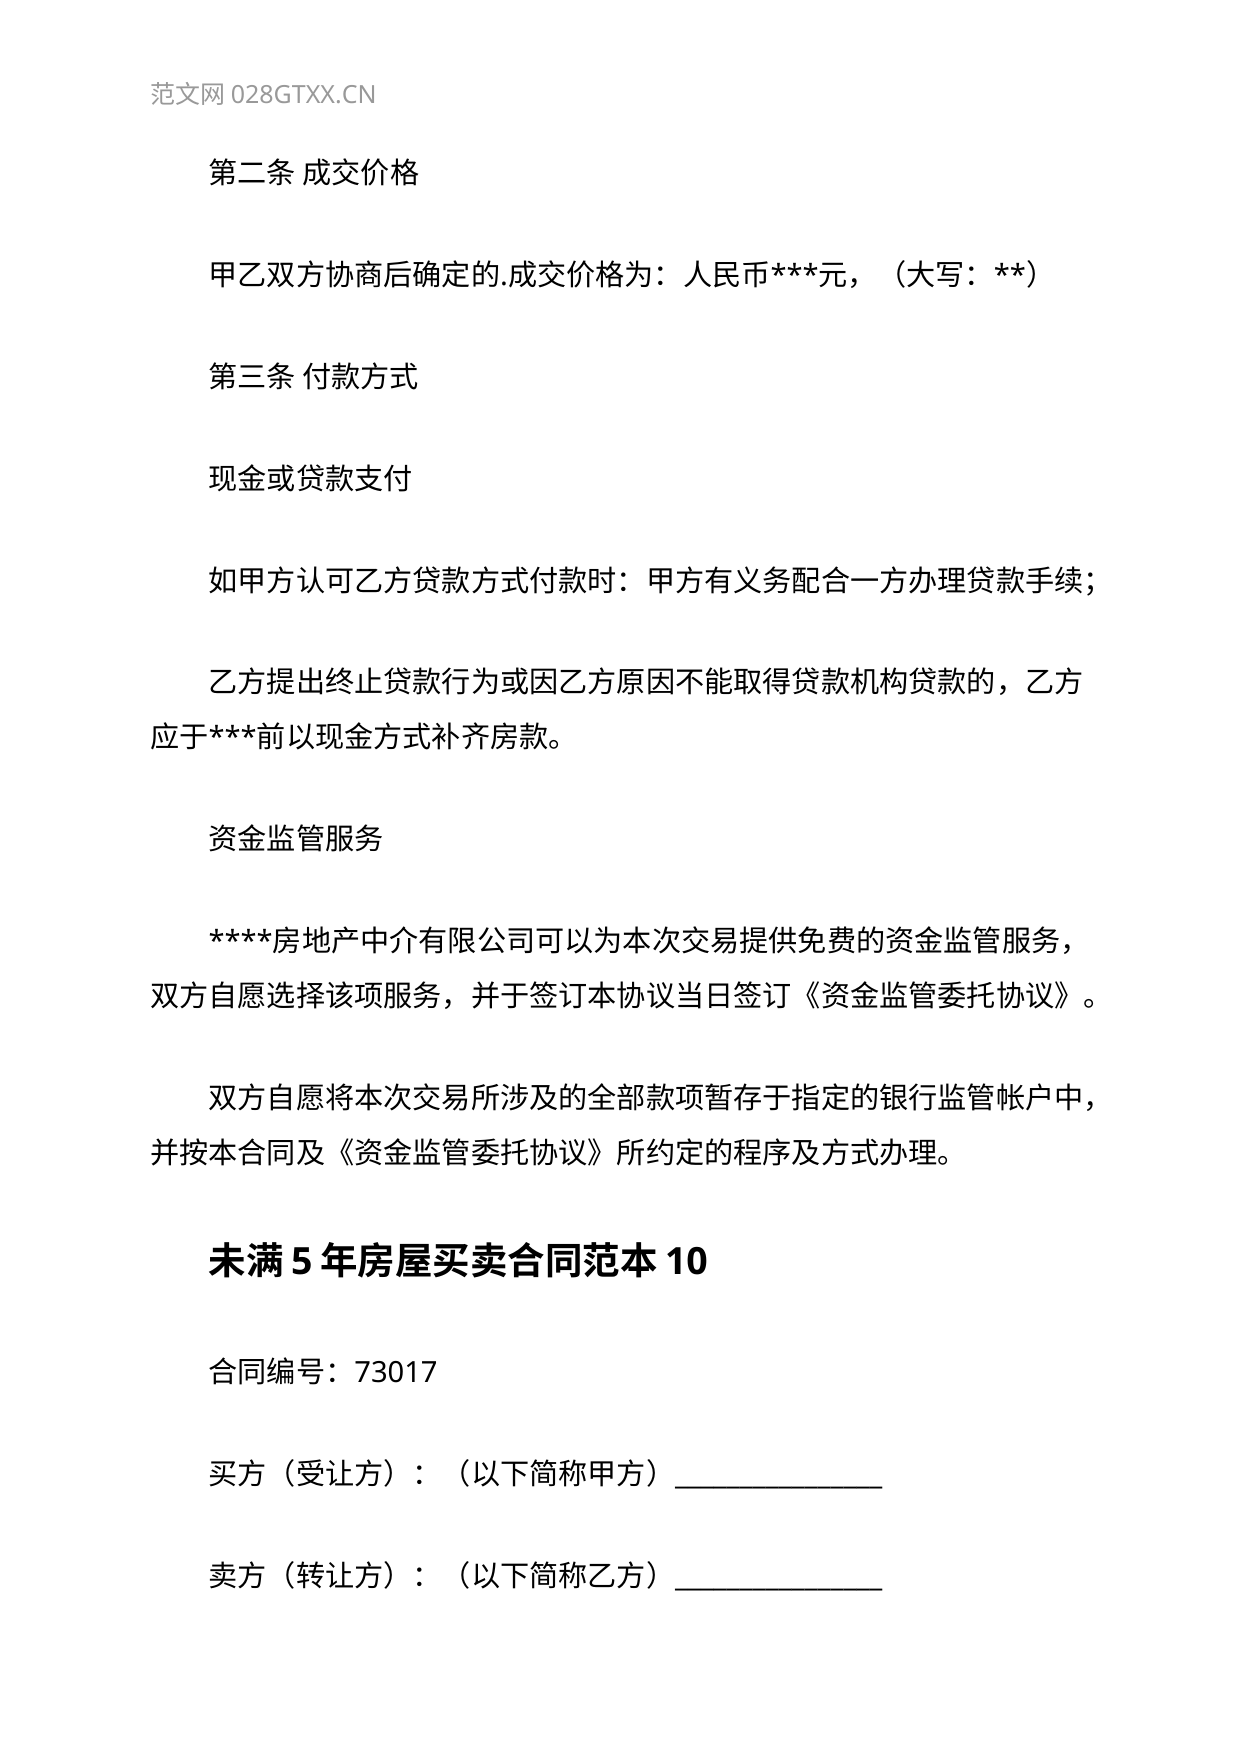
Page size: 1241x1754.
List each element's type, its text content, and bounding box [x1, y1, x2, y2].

text 如甲方认可乙方贷款方式付款时：甲方有义务配合一方办理贷款手续； [150, 557, 1090, 599]
text 甲乙双方协商后确定的.成交价格为：人民币***元，（大写：**） [150, 252, 1090, 294]
text 资金监管服务 [150, 816, 1090, 858]
text 第三条 付款方式 [150, 354, 1090, 396]
text 第二条 成交价格 [150, 150, 1090, 192]
text 双方自愿将本次交易所涉及的全部款项暂存于指定的银行监管帐户中，并按本合同及《资金监管委托协议》所约定的程序及方式办理。 [150, 1074, 1090, 1172]
text 乙方提出终止贷款行为或因乙方原因不能取得贷款机构贷款的，乙方应于***前以现金方式补齐房款。 [150, 659, 1090, 756]
text 现金或贷款支付 [150, 456, 1090, 498]
text ****房地产中介有限公司可以为本次交易提供免费的资金监管服务，双方自愿选择该项服务，并于签订本协议当日签订《资金监管委托协议》。 [150, 918, 1090, 1015]
text 未满5年房屋买卖合同范本10 [150, 1231, 1090, 1286]
text 买方（受让方）：（以下简称甲方）________________ [150, 1451, 1090, 1493]
text 合同编号：73017 [150, 1349, 1090, 1391]
text 卖方（转让方）：（以下简称乙方）________________ [150, 1553, 1090, 1595]
